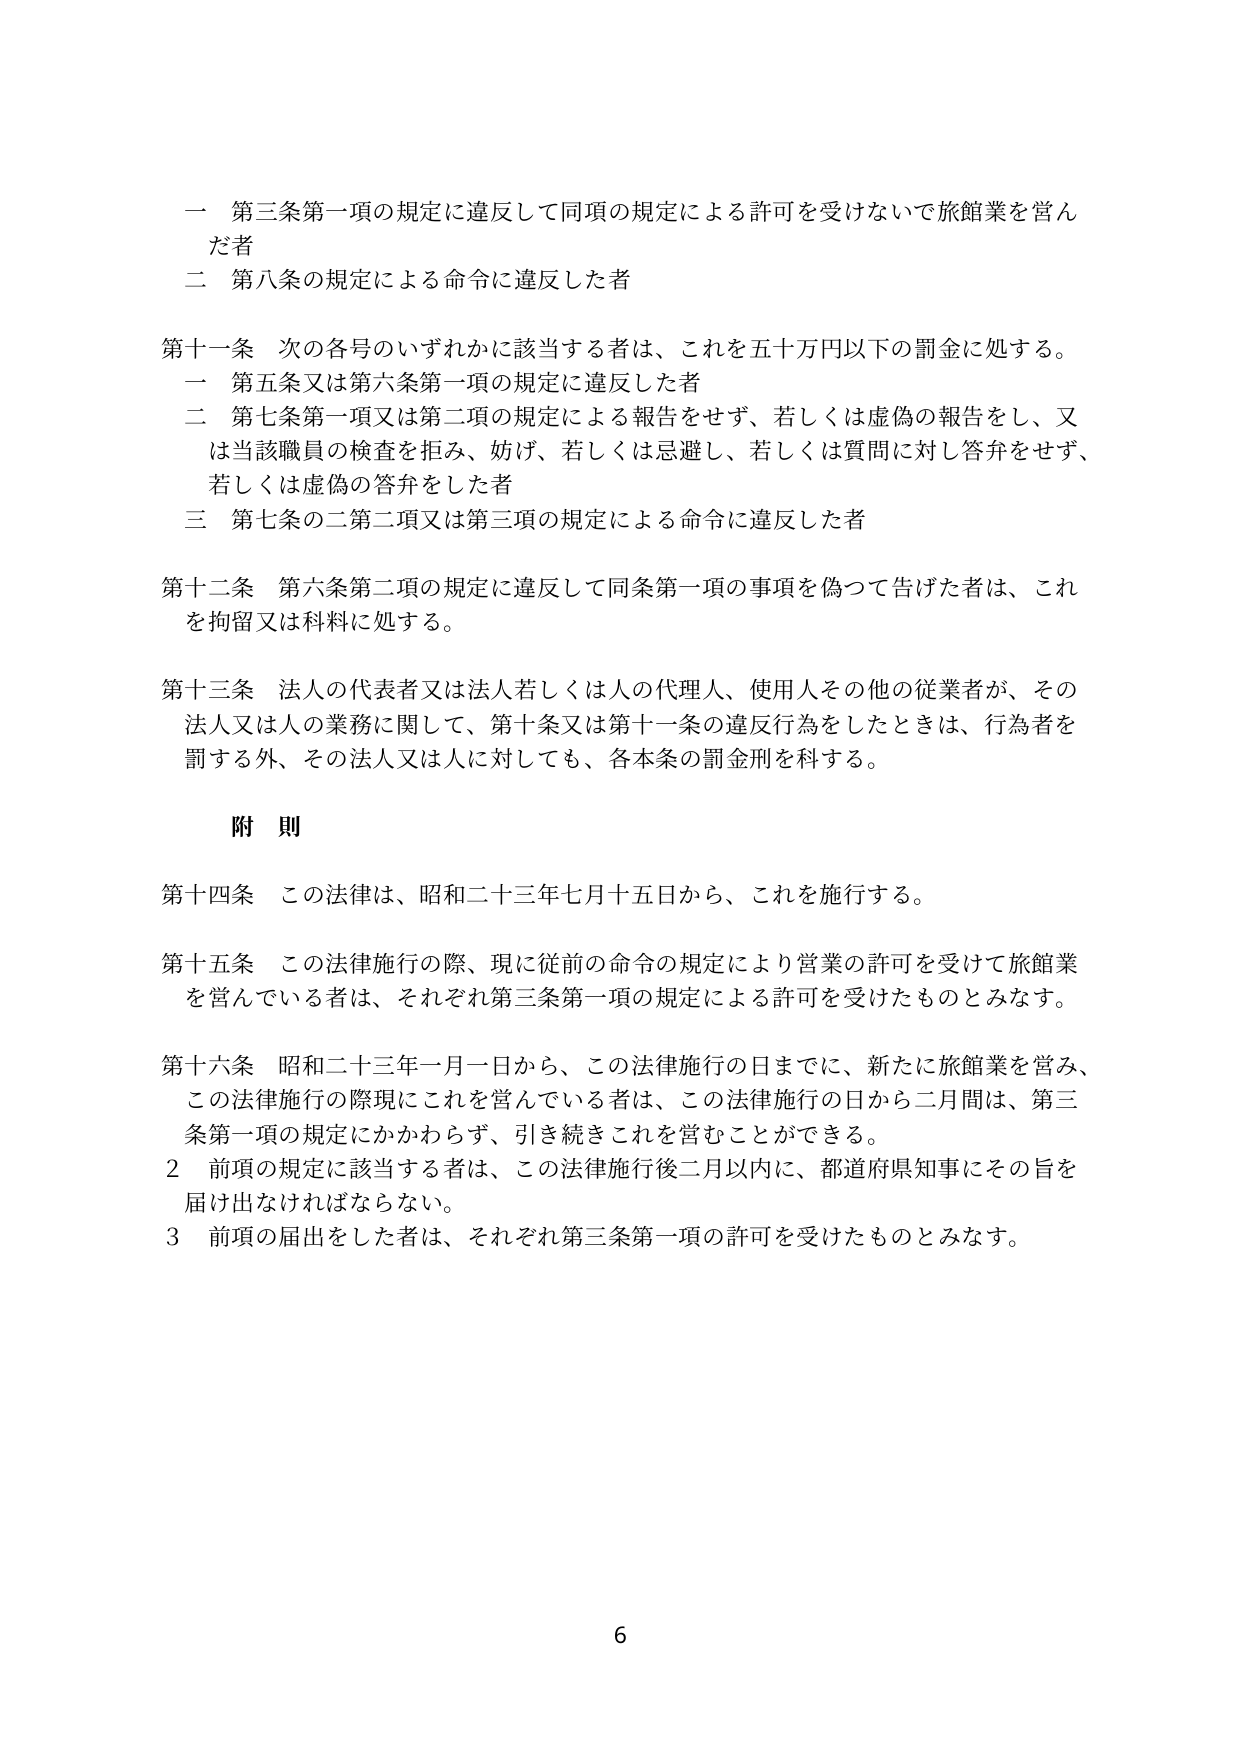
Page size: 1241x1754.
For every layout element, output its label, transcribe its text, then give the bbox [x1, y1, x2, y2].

text 第十一条 次の各号のいずれかに該当する者は、これを五十万円以下の罰金に処する。 [161, 330, 1079, 364]
text 第十六条 昭和二十三年一月一日から、この法律施行の日までに、新たに旅館業を営み、この法律施行の際現にこれを営んでいる者は、この法律施行の日から二月間は、第三条第一項の規定にかかわらず、引き続きこれを営むことができる。 [161, 1048, 1079, 1150]
text 附 則 [230, 809, 1079, 843]
text 一 第三条第一項の規定に違反して同項の規定による許可を受けないで旅館業を営んだ者 [184, 194, 1079, 262]
text 二 第八条の規定による命令に違反した者 [184, 262, 1079, 296]
text ３ 前項の届出をした者は、それぞれ第三条第一項の許可を受けたものとみなす。 [161, 1219, 1079, 1253]
text 第十三条 法人の代表者又は法人若しくは人の代理人、使用人その他の従業者が、その法人又は人の業務に関して、第十条又は第十一条の違反行為をしたときは、行為者を罰する外、その法人又は人に対しても、各本条の罰金刑を科する。 [161, 672, 1079, 774]
text 一 第五条又は第六条第一項の規定に違反した者 [184, 364, 1079, 399]
text ２ 前項の規定に該当する者は、この法律施行後二月以内に、都道府県知事にその旨を届け出なければならない。 [161, 1150, 1079, 1219]
text 第十二条 第六条第二項の規定に違反して同条第一項の事項を偽つて告げた者は、これを拘留又は科料に処する。 [161, 569, 1079, 638]
text 三 第七条の二第二項又は第三項の規定による命令に違反した者 [184, 501, 1079, 535]
text 第十四条 この法律は、昭和二十三年七月十五日から、これを施行する。 [161, 877, 1079, 911]
text 第十五条 この法律施行の際、現に従前の命令の規定により営業の許可を受けて旅館業を営んでいる者は、それぞれ第三条第一項の規定による許可を受けたものとみなす。 [161, 945, 1079, 1014]
text 二 第七条第一項又は第二項の規定による報告をせず、若しくは虚偽の報告をし、又は当該職員の検査を拒み、妨げ、若しくは忌避し、若しくは質問に対し答弁をせず、若しくは虚偽の答弁をした者 [184, 399, 1079, 501]
